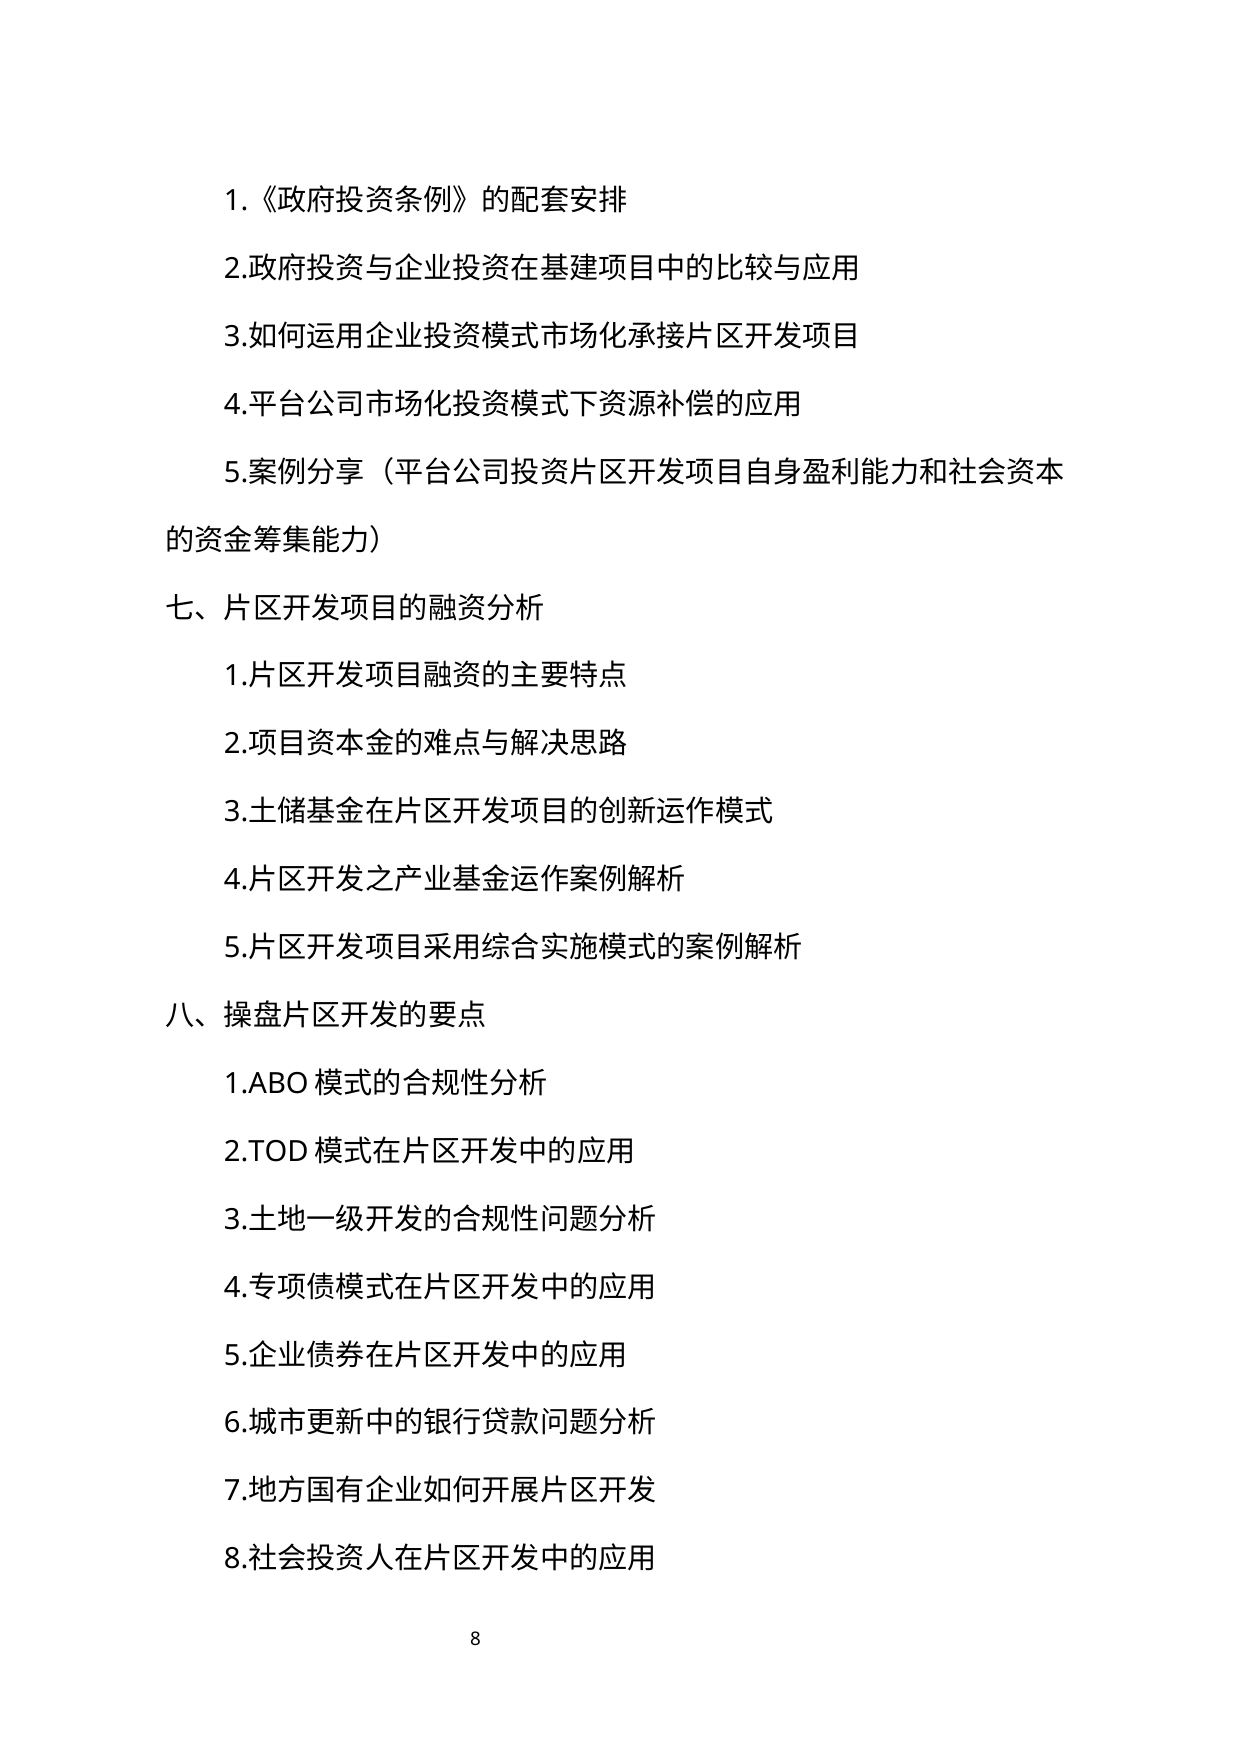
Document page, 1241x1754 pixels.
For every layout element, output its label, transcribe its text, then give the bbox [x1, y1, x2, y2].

text 2.项目资本金的难点与解决思路 [165, 707, 1075, 775]
text 3.如何运用企业投资模式市场化承接片区开发项目 [165, 300, 1075, 368]
text 3.土地一级开发的合规性问题分析 [165, 1183, 1075, 1251]
text 4.专项债模式在片区开发中的应用 [165, 1251, 1075, 1318]
text 八、操盘片区开发的要点 [165, 979, 1075, 1047]
text 2.TOD模式在片区开发中的应用 [165, 1115, 1075, 1183]
text 2.政府投资与企业投资在基建项目中的比较与应用 [165, 232, 1075, 300]
text 5.企业债券在片区开发中的应用 [165, 1318, 1075, 1386]
text 1.《政府投资条例》的配套安排 [165, 164, 1075, 232]
text 1.片区开发项目融资的主要特点 [165, 639, 1075, 707]
text 3.土储基金在片区开发项目的创新运作模式 [165, 775, 1075, 843]
text 5.案例分享（平台公司投资片区开发项目自身盈利能力和社会资本的资金筹集能力） [165, 436, 1075, 571]
text 4.平台公司市场化投资模式下资源补偿的应用 [165, 368, 1075, 436]
text 7.地方国有企业如何开展片区开发 [165, 1454, 1075, 1522]
text 8.社会投资人在片区开发中的应用 [165, 1522, 1075, 1590]
text 6.城市更新中的银行贷款问题分析 [165, 1386, 1075, 1454]
text 七、片区开发项目的融资分析 [165, 571, 1075, 639]
text 1.ABO模式的合规性分析 [165, 1047, 1075, 1115]
text 4.片区开发之产业基金运作案例解析 [165, 843, 1075, 911]
text 5.片区开发项目采用综合实施模式的案例解析 [165, 911, 1075, 979]
